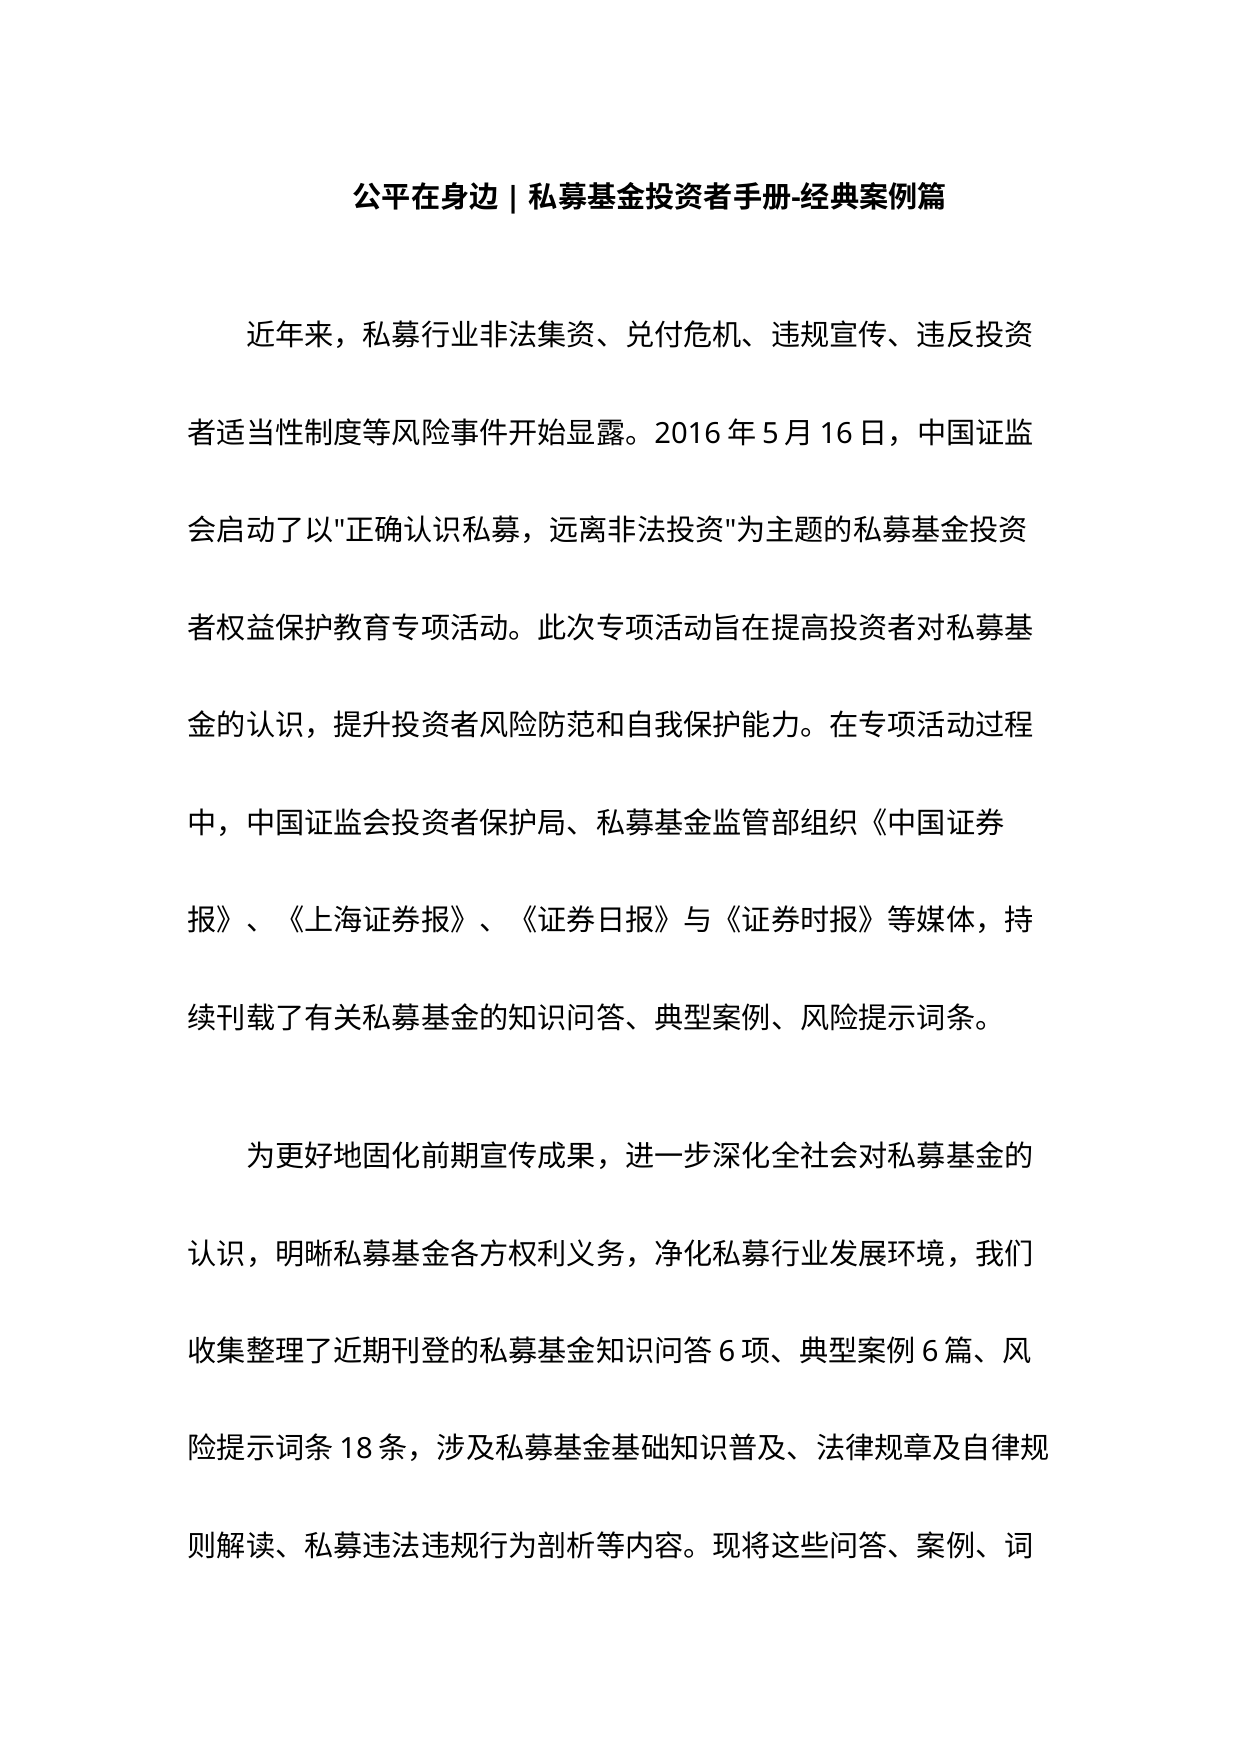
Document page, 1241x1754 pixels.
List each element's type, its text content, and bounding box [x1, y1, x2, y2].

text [187, 1121, 1053, 1576]
text 公平在身边 | 私募基金投资者手册-经典案例篇 [187, 162, 1053, 227]
text 近年来，私募行业非法集资、兑付危机、违规宣传、违反投资者适当性制度等风险事件开始显露。2016年5月16日，中国证监会启动了以"正确认识私募，远离非法投资"为主题的私募基金投资者权益保护教育专项活动。此次专项活动旨在提高投资者对私募基金的认识，提升投资者风险防范和自我保护能力。在专项活动过程中，中国证监会投资者保护局、私募基金监管部组织《中国证券报》、《上海证券报》、《证券日报》与《证券时报》等媒体，持续刊载了有关私募基金的知识问答、典型案例、风险提示词条。 [187, 300, 1053, 1048]
